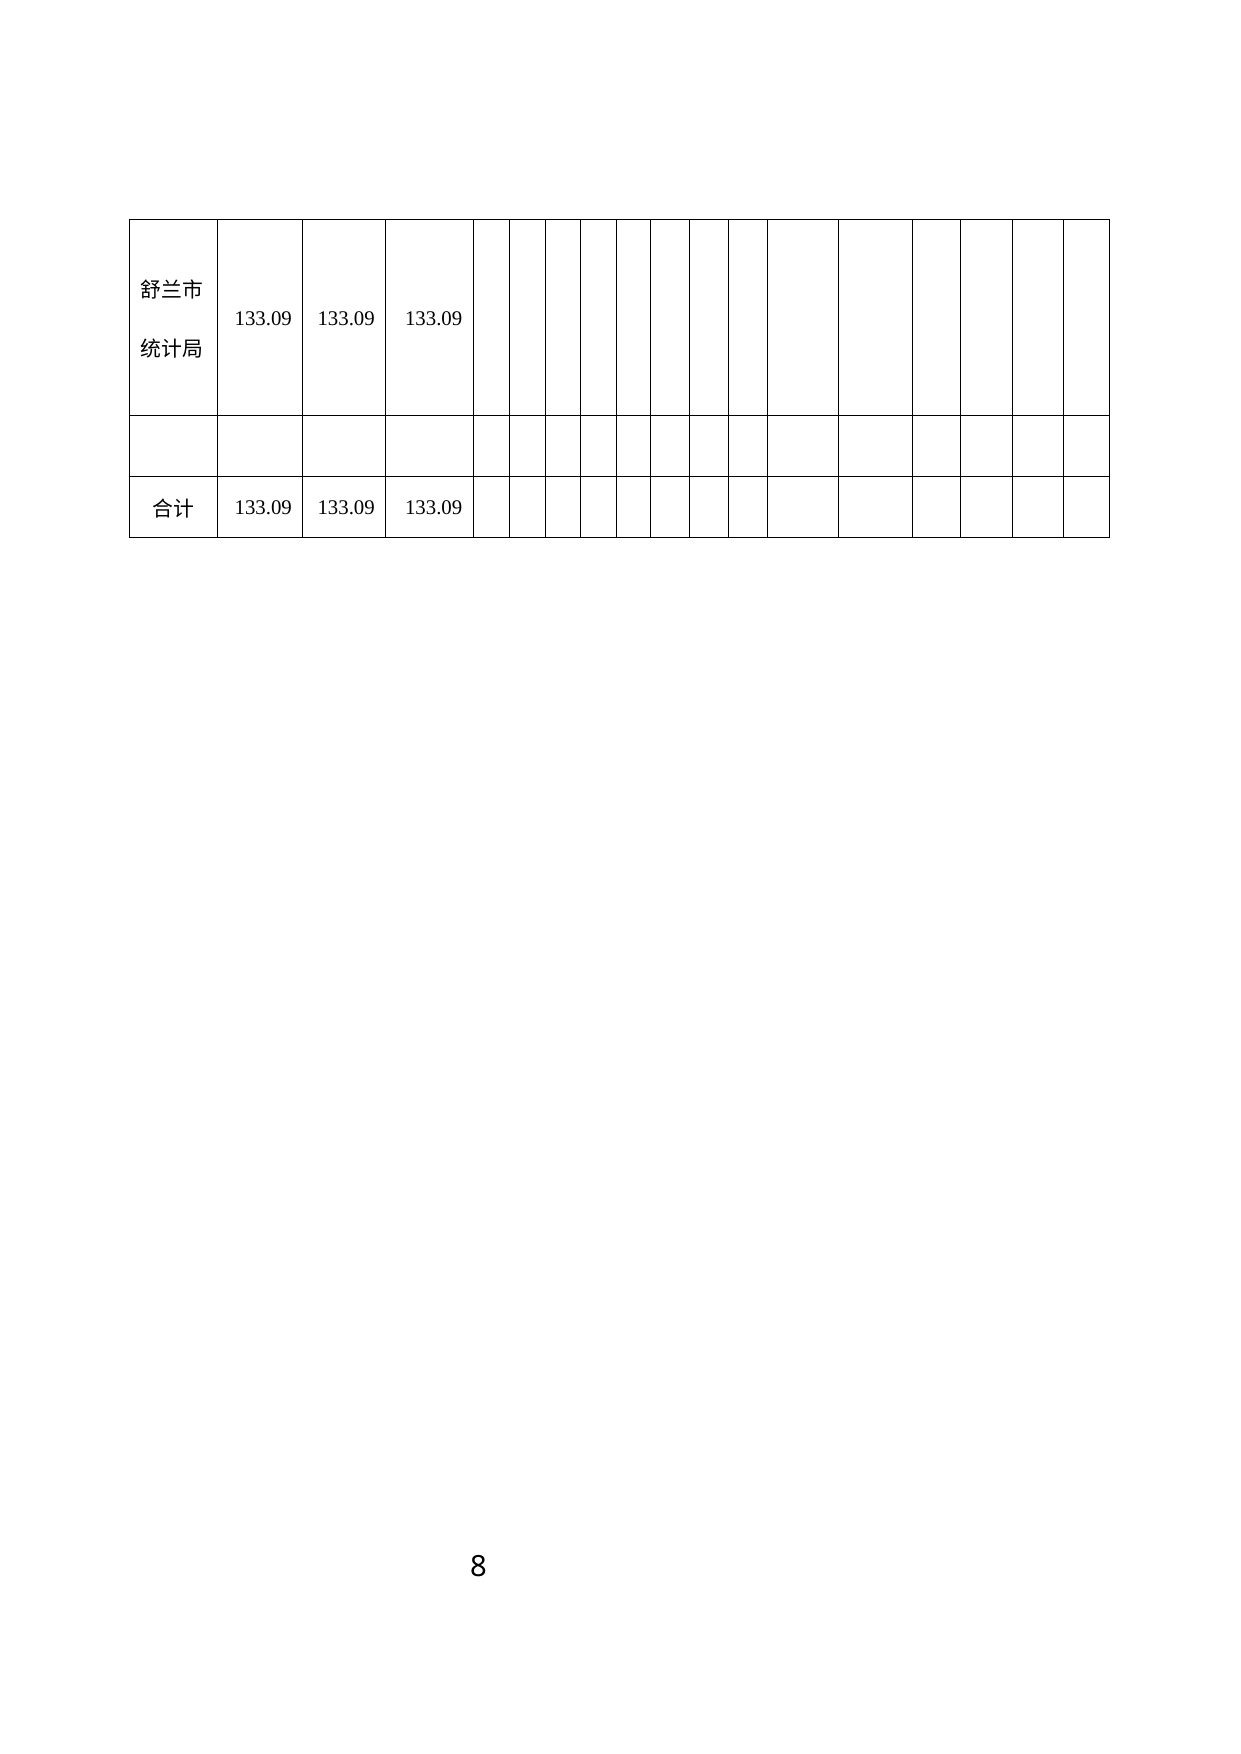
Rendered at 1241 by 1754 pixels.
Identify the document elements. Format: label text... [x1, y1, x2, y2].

table_cell [827, 477, 838, 537]
table_cell [690, 477, 701, 537]
table_cell [651, 477, 662, 537]
table_cell [1001, 477, 1012, 537]
table_cell 舒兰市统计局 [130, 220, 217, 415]
table_cell [690, 416, 701, 476]
table_cell [130, 416, 217, 476]
table_cell [605, 477, 616, 537]
table_cell [546, 220, 580, 415]
table_cell [534, 477, 545, 537]
table_cell [534, 416, 545, 476]
table_cell [218, 416, 229, 476]
table_cell [717, 416, 728, 476]
table_cell [292, 416, 302, 476]
table_cell [949, 477, 960, 537]
table_cell [961, 477, 972, 537]
table_cell [1013, 220, 1063, 415]
table_cell [678, 416, 689, 476]
table_cell [605, 416, 616, 476]
table_cell [1052, 416, 1063, 476]
table_cell [1064, 416, 1075, 476]
table_cell [474, 416, 484, 476]
table_cell [1098, 477, 1109, 537]
table_cell [690, 220, 728, 415]
table_cell [913, 416, 923, 476]
table_cell [498, 477, 509, 537]
table_cell [901, 416, 912, 476]
table_cell [1052, 477, 1063, 537]
table_cell [1013, 477, 1023, 537]
table_cell [729, 220, 767, 415]
table_cell [768, 220, 838, 415]
table_cell [303, 416, 314, 476]
table_cell 133.09 [386, 220, 473, 415]
table_cell [474, 477, 484, 537]
table_cell [1013, 416, 1023, 476]
table_cell [839, 220, 912, 415]
table_cell [961, 416, 972, 476]
table_cell [913, 220, 960, 415]
table_cell [1098, 416, 1109, 476]
table_cell [949, 416, 960, 476]
table_cell [386, 416, 397, 476]
table_cell [581, 220, 616, 415]
table_cell [678, 477, 689, 537]
table_cell [1064, 477, 1075, 537]
table_cell 133.09 [303, 220, 385, 415]
table_cell [756, 477, 767, 537]
table_cell [768, 416, 779, 476]
table_cell [768, 477, 779, 537]
table_cell [901, 477, 912, 537]
table_cell [756, 416, 767, 476]
table_cell [581, 477, 591, 537]
table_cell [462, 416, 473, 476]
table_cell [839, 416, 849, 476]
table_cell [729, 477, 740, 537]
table_cell [1001, 416, 1012, 476]
table_cell [729, 416, 740, 476]
table_cell [617, 220, 650, 415]
table_cell [839, 477, 849, 537]
table_cell [651, 416, 662, 476]
table_cell [510, 220, 545, 415]
table_cell [913, 477, 923, 537]
table_cell [717, 477, 728, 537]
table_cell 133.09 [218, 220, 302, 415]
table_cell [651, 220, 689, 415]
table_cell [617, 416, 627, 476]
table_cell [639, 416, 650, 476]
table_cell [474, 220, 509, 415]
table_cell [569, 477, 580, 537]
table_cell [961, 220, 1012, 415]
table_cell [617, 477, 627, 537]
table_cell [498, 416, 509, 476]
table_cell [510, 477, 521, 537]
table_cell [569, 416, 580, 476]
table_cell [581, 416, 591, 476]
table_cell [510, 416, 521, 476]
table_cell [546, 477, 556, 537]
table_cell [546, 416, 556, 476]
table_cell [374, 416, 385, 476]
table_cell [827, 416, 838, 476]
table_cell [1064, 220, 1109, 415]
table_cell [639, 477, 650, 537]
